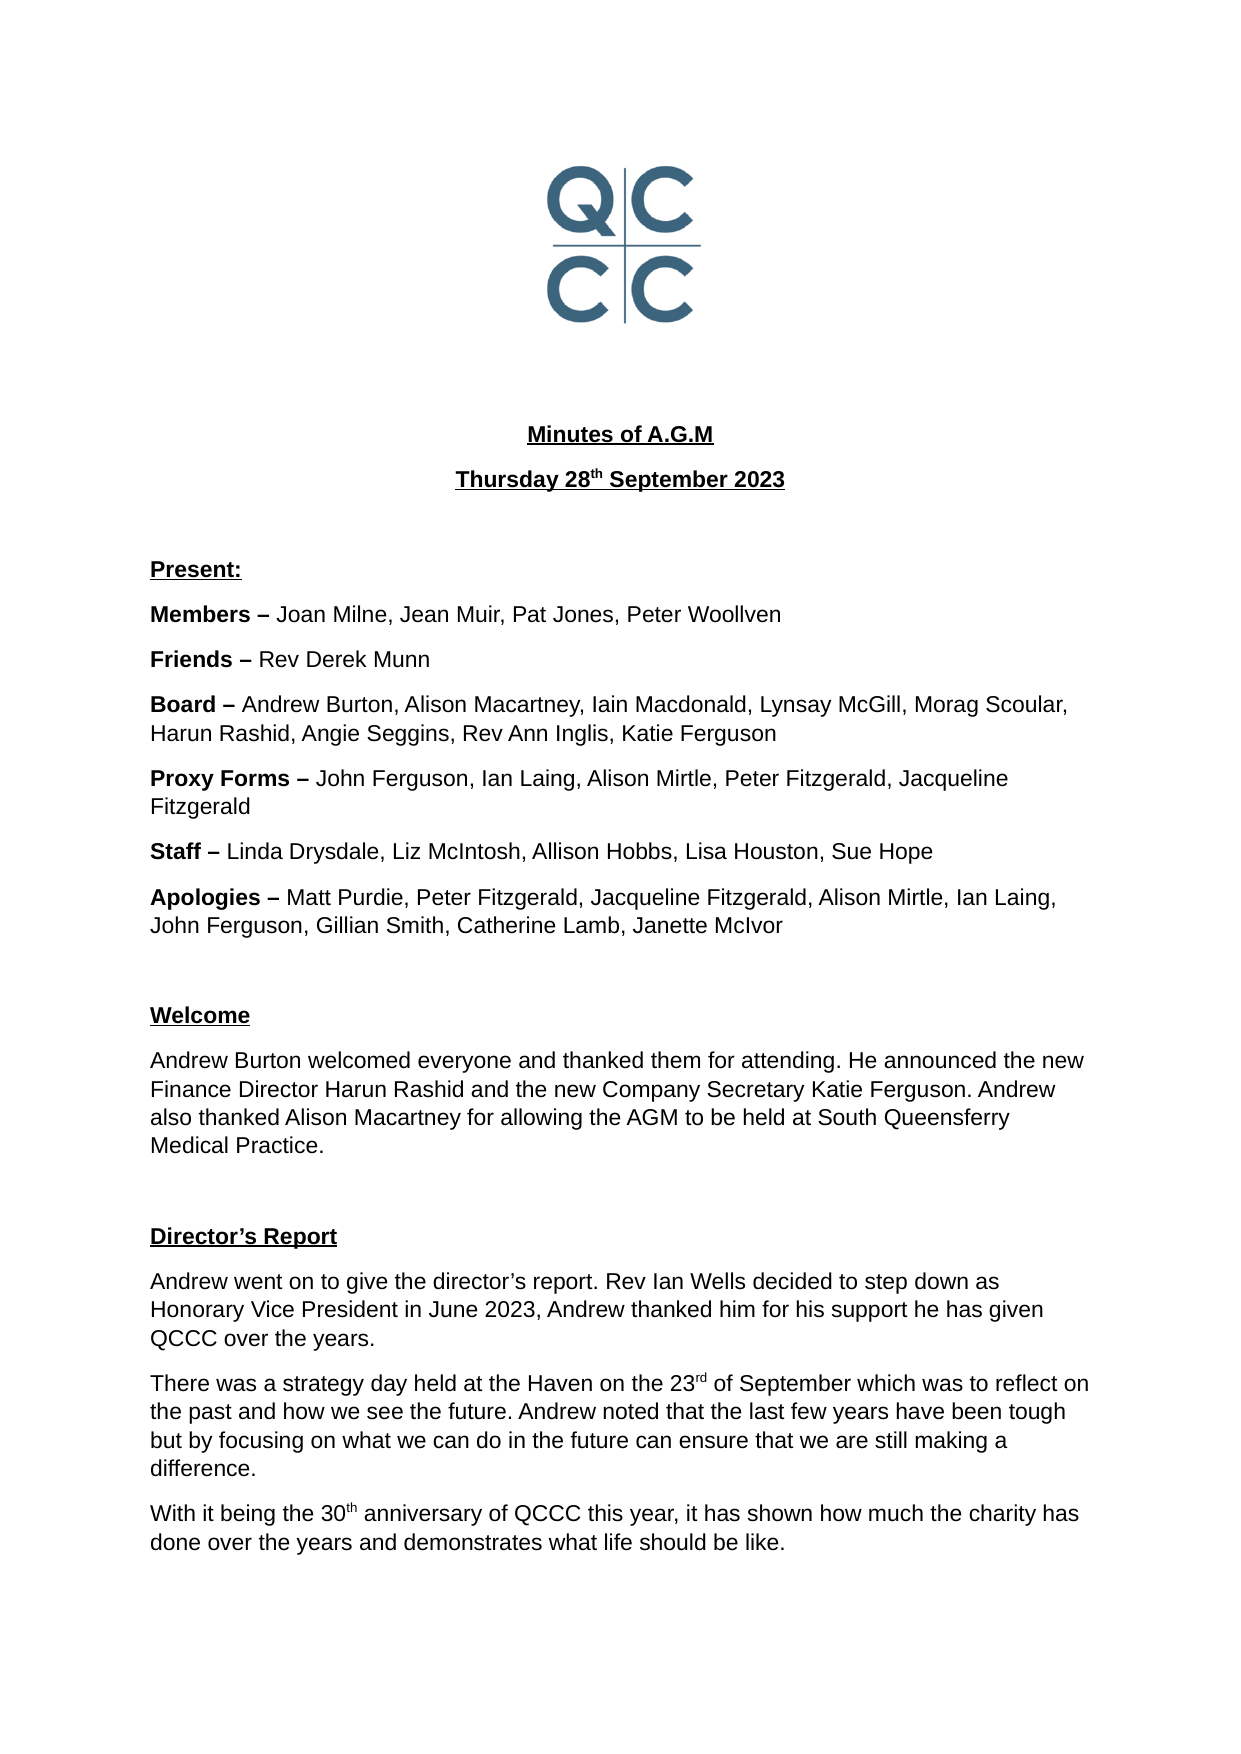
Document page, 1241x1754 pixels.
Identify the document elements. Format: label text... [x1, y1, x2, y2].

text Welcome [150, 1002, 1090, 1028]
text Present: [150, 556, 1090, 582]
text Director’s Report [150, 1223, 1090, 1249]
text Staff – Linda Drysdale, Liz McIntosh, Allison Hobbs, Lisa Houston, Sue Hope [150, 838, 1090, 865]
text Friends – Rev Derek Munn [150, 646, 1090, 672]
text Thursday 28th September 2023 [150, 466, 1090, 492]
text Minutes of A.G.M [150, 421, 1090, 447]
text There was a strategy day held at the Haven on the 23rd of September which was to reflect on the past and how we see the future. Andrew noted that the last few years have been tough but by focusing on what we can do in the future can ensure that we are still making a difference. [150, 1370, 1090, 1481]
text With it being the 30th anniversary of QCCC this year, it has shown how much the charity has done over the years and demonstrates what life should be like. [150, 1500, 1090, 1555]
text Members – Joan Milne, Jean Muir, Pat Jones, Peter Woollven [150, 601, 1090, 627]
picture [522, 150, 716, 344]
text Board – Andrew Burton, Alison Macartney, Iain Macdonald, Lynsay McGill, Morag Scoular, Harun Rashid, Angie Seggins, Rev Ann Inglis, Katie Ferguson [150, 691, 1090, 746]
text Proxy Forms – John Ferguson, Ian Laing, Alison Mirtle, Peter Fitzgerald, Jacqueline Fitzgerald [150, 765, 1090, 819]
text Andrew went on to give the director’s report. Rev Ian Wells decided to step down as Honorary Vice President in June 2023, Andrew thanked him for his support he has given QCCC over the years. [150, 1268, 1090, 1351]
text Apologies – Matt Purdie, Peter Fitzgerald, Jacqueline Fitzgerald, Alison Mirtle, Ian Laing, John Ferguson, Gillian Smith, Catherine Lamb, Janette McIvor [150, 883, 1090, 938]
text Andrew Burton welcomed everyone and thanked them for attending. He announced the new Finance Director Harun Rashid and the new Company Secretary Katie Ferguson. Andrew also thanked Alison Macartney for allowing the AGM to be held at South Queensferry Medical Practice. [150, 1047, 1090, 1159]
